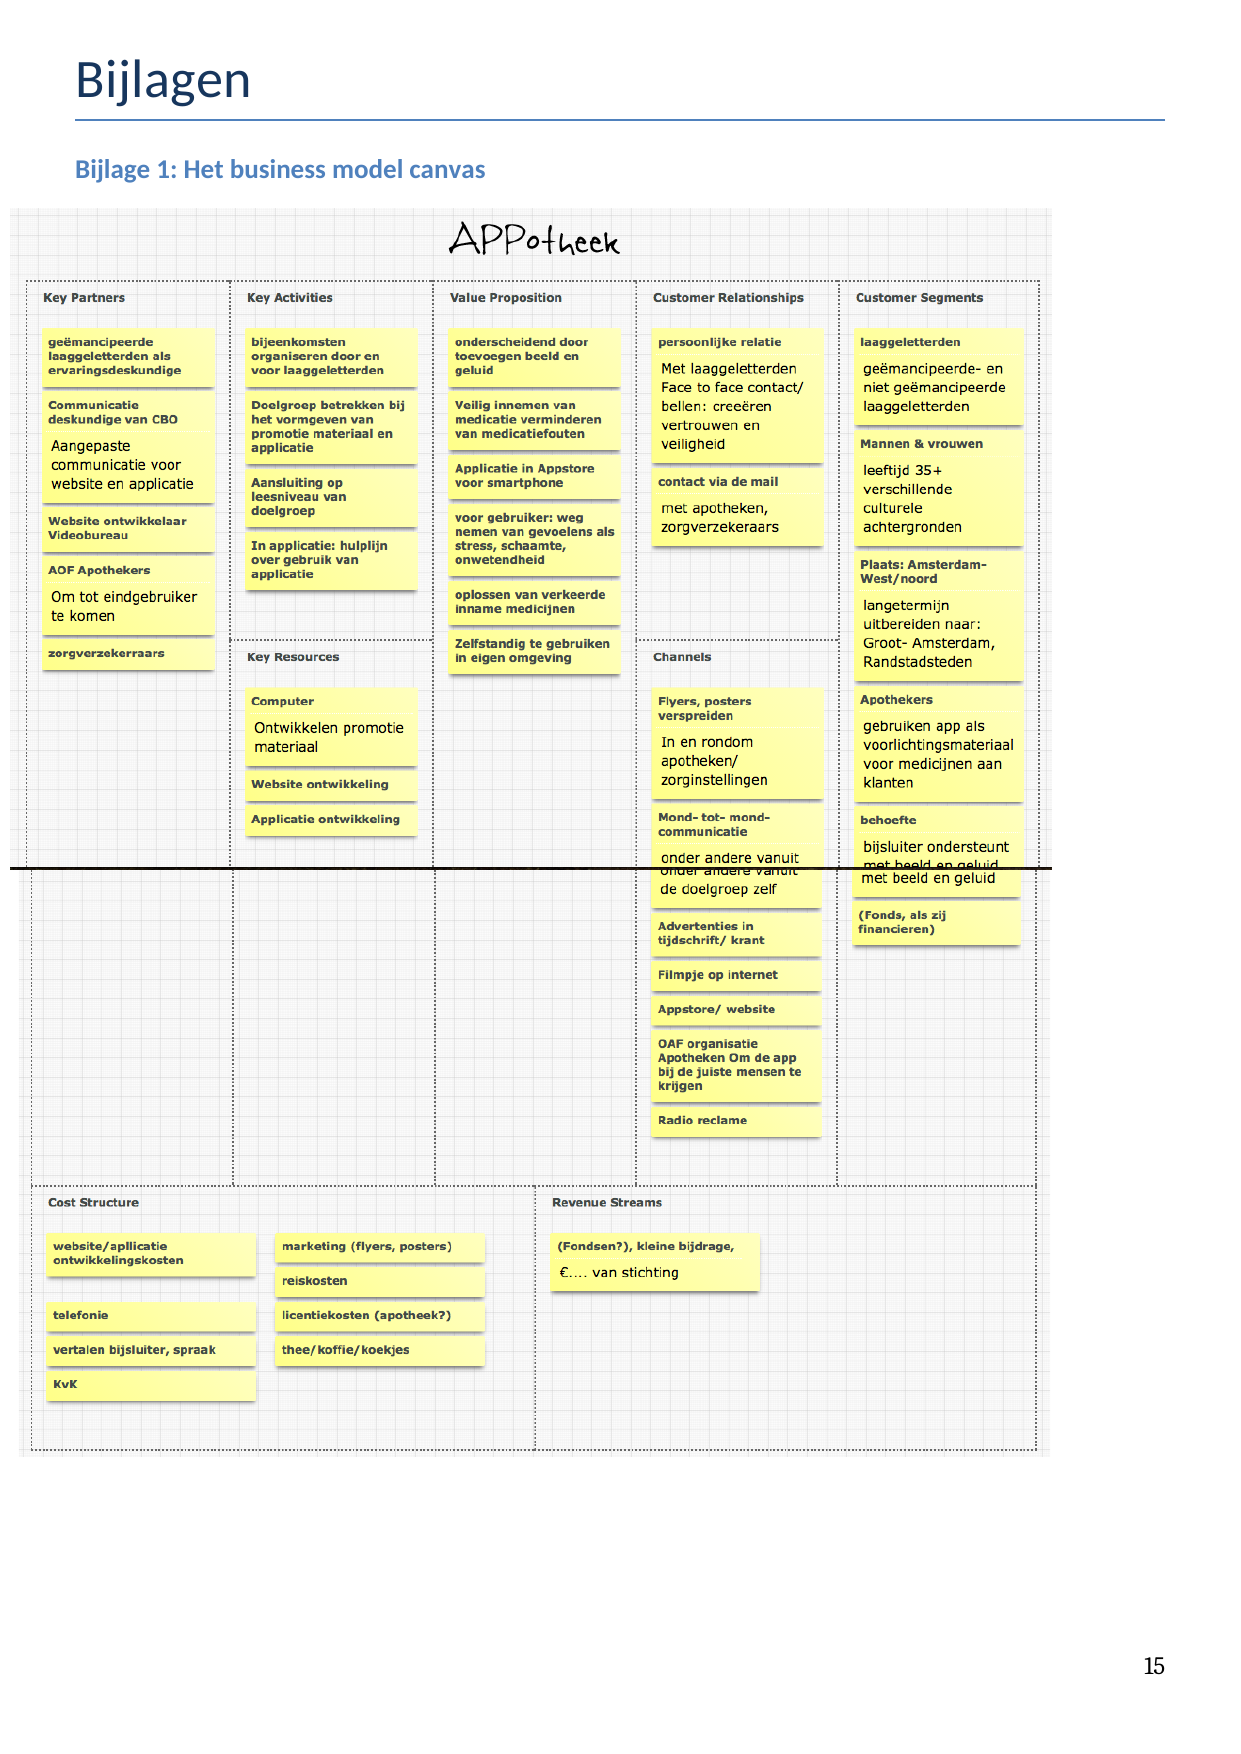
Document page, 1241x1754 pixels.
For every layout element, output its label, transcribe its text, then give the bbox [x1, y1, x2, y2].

subtitle Bijlage 1: Het business model canvas [75, 152, 1165, 185]
picture [10, 208, 1052, 1457]
title Bijlagen [75, 44, 1165, 119]
